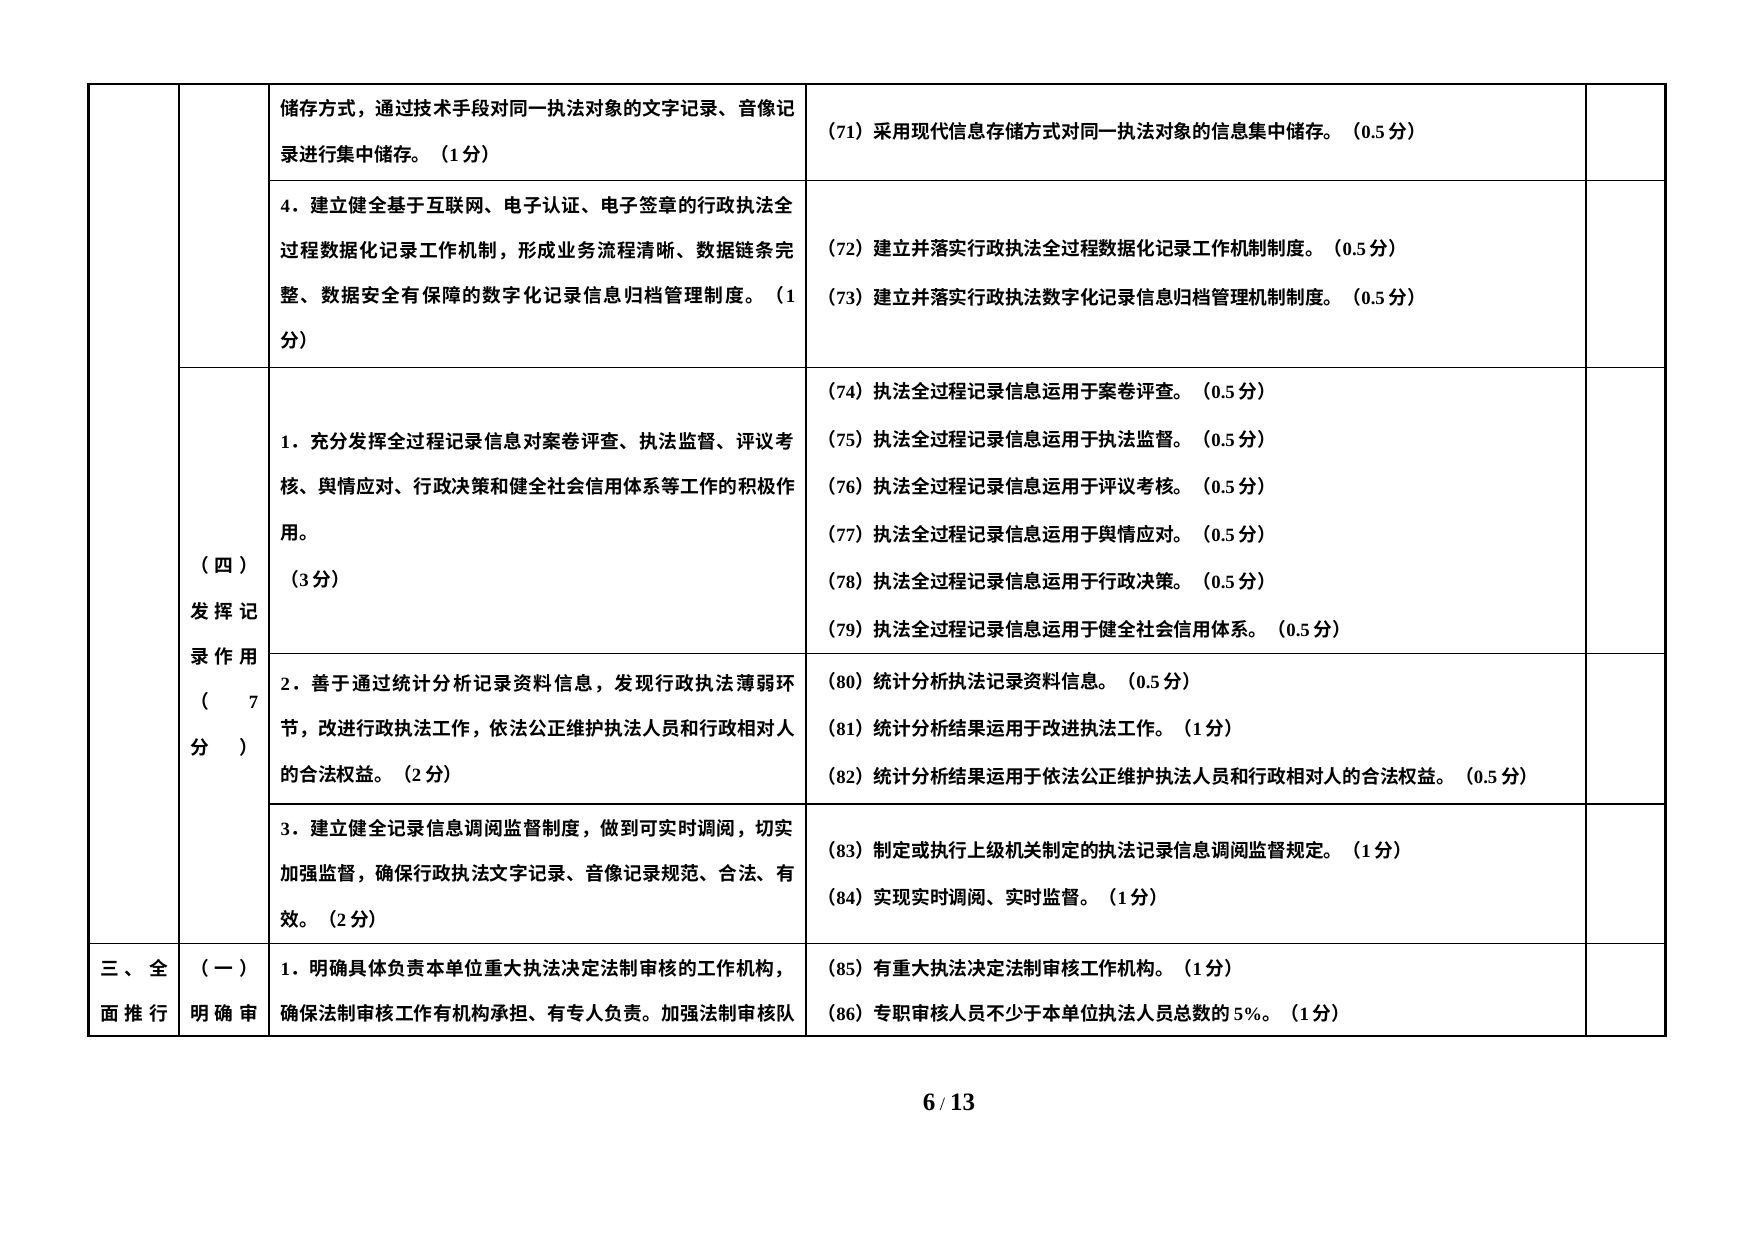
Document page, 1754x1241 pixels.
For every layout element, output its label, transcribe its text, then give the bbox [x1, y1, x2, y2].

table_cell （72）建立并落实行政执法全过程数据化记录工作机制制度。（0.5分） （73）建立并落实行政执法数字化记录信息归档管理机制制度。（0.5分） [807, 181, 1585, 367]
table_cell 3．建立健全记录信息调阅监督制度，做到可实时调阅，切实加强监督，确保行政执法文字记录、音像记录规范、合法、有效。（2分） [270, 805, 805, 943]
table_cell [1587, 181, 1664, 367]
table_cell [1587, 85, 1664, 179]
table_cell [1587, 805, 1664, 943]
table_cell （80）统计分析执法记录资料信息。（0.5分） （81）统计分析结果运用于改进执法工作。（1分） （82）统计分析结果运用于依法公正维护执法人员和行政相对人的合法权益。（0.5分） [807, 654, 1585, 803]
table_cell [270, 85, 805, 179]
table_cell 1．充分发挥全过程记录信息对案卷评查、执法监督、评议考核、舆情应对、行政决策和健全社会信用体系等工作的积极作用。 （3分） [270, 368, 805, 652]
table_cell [270, 944, 805, 1035]
table_cell [1587, 368, 1664, 652]
table_cell [1587, 944, 1664, 1035]
table_cell （一）明确审核机构 （5分） [180, 944, 268, 1035]
table_cell （四）发挥记录作用 （7分） [180, 368, 268, 943]
table_cell （83）制定或执行上级机关制定的执法记录信息调阅监督规定。（1分） （84）实现实时调阅、实时监督。（1分） [807, 805, 1585, 943]
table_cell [807, 944, 1585, 1035]
table_cell （74）执法全过程记录信息运用于案卷评查。（0.5分） （75）执法全过程记录信息运用于执法监督。（0.5分） （76）执法全过程记录信息运用于评议考核。（0.5分） （77）执法全过程记录信息运用于舆情应对。（0.5分） （78）执法全过程记录信息运用于行政决策。（0.5分） （79）执法全过程记录信息运用于健全社会信用体系。（0.5分） [807, 368, 1585, 652]
table_cell 4．建立健全基于互联网、电子认证、电子签章的行政执法全过程数据化记录工作机制，形成业务流程清晰、数据链条完整、数据安全有保障的数字化记录信息归档管理制度。（1分） [270, 181, 805, 367]
table_cell [1587, 654, 1664, 803]
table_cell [90, 944, 178, 1035]
table_cell 2．善于通过统计分析记录资料信息，发现行政执法薄弱环节，改进行政执法工作，依法公正维护执法人员和行政相对人的合法权益。（2分） [270, 654, 805, 803]
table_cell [807, 85, 1585, 179]
